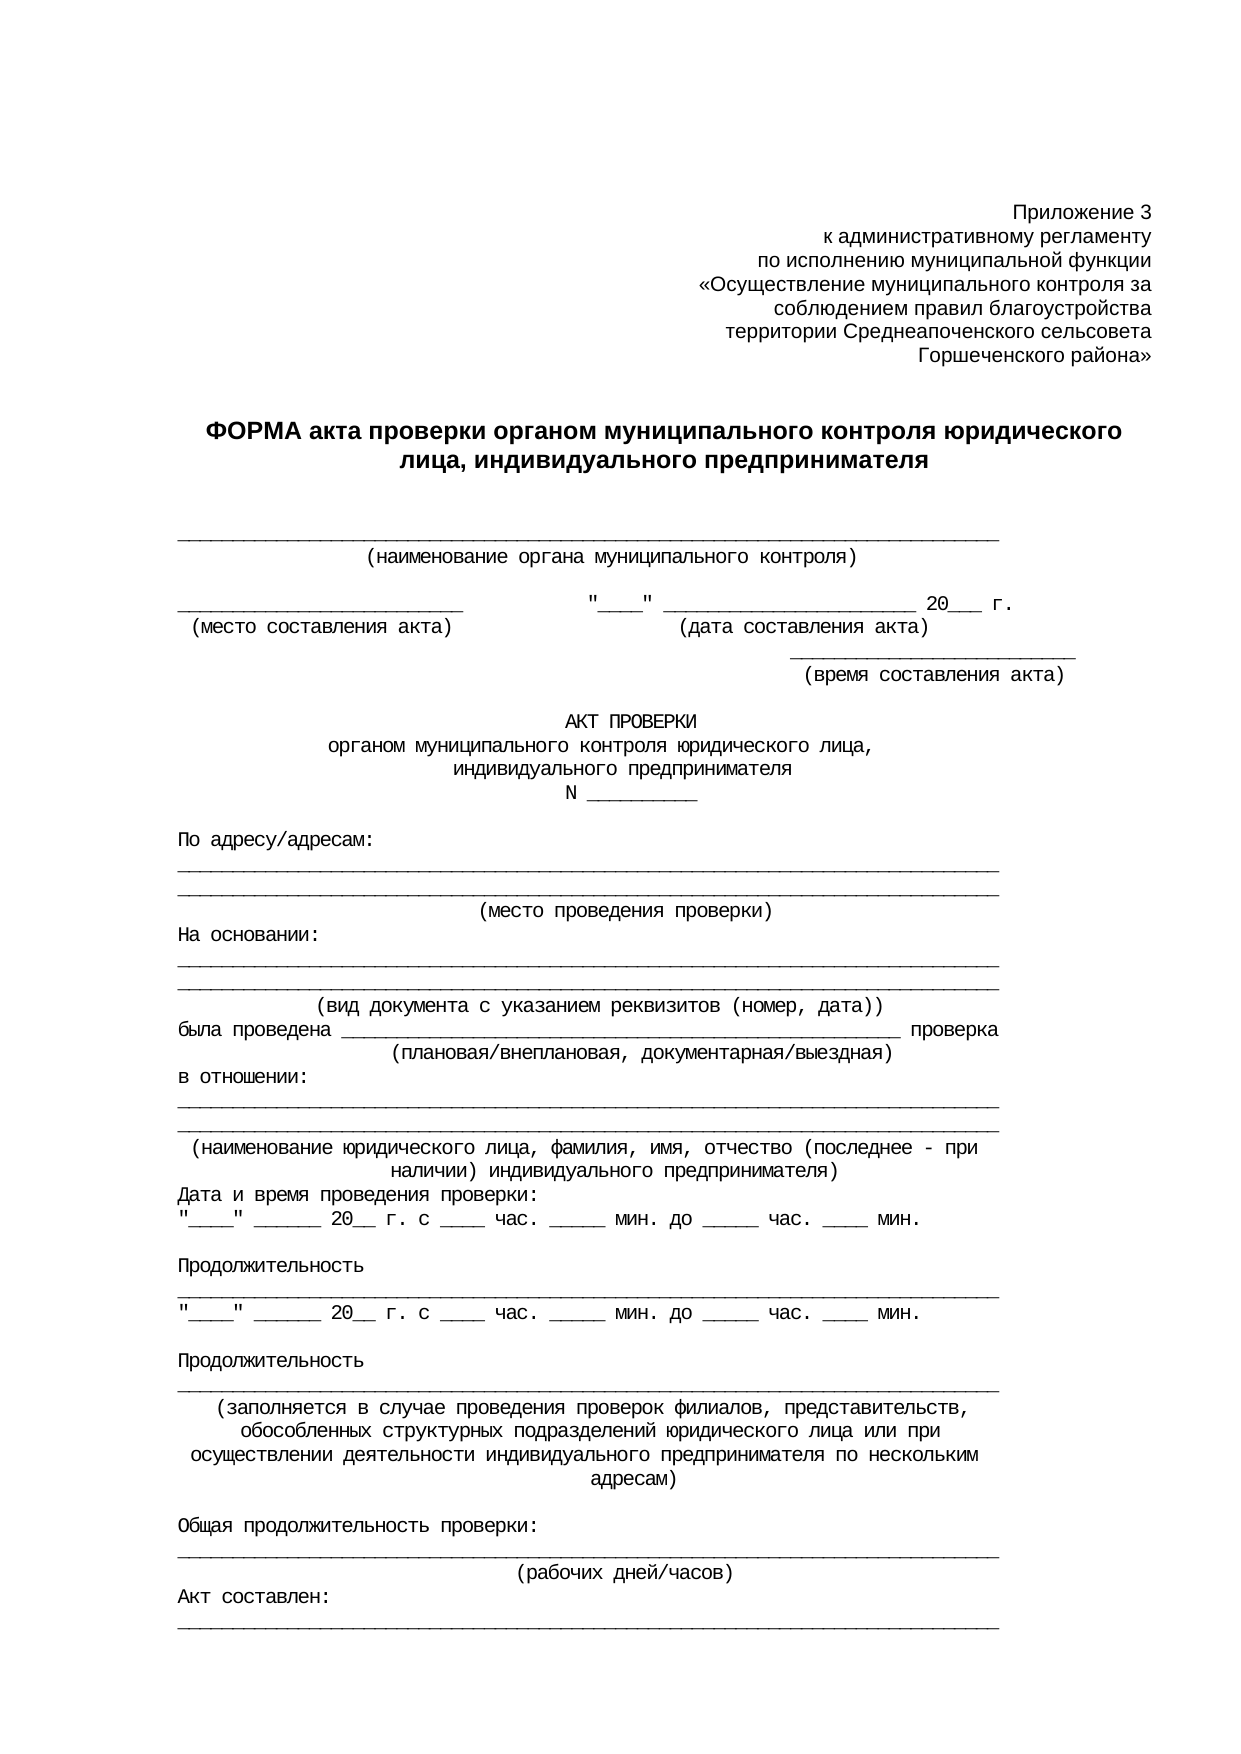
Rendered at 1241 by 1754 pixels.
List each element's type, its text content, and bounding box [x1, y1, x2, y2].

text (плановая/внеплановая, документарная/выездная) [177, 1042, 1152, 1066]
text По адресу/адресам: [177, 806, 1152, 853]
text обособленных структурных подразделений юридического лица или при [177, 1421, 1152, 1444]
text осуществлении деятельности индивидуального предпринимателя по нескольким [177, 1444, 1152, 1468]
subtitle Приложение 3 к административному регламенту по исполнению муниципальной функции «Осуществление муниципального контроля за соблюдением правил благоустройства территории Среднеапоченского сельсовета Горшеченского района» [694, 199, 1152, 367]
text индивидуального предпринимателя [177, 758, 1152, 782]
text "____" ______ 20__ г. с ____ час. _____ мин. до _____ час. ____ мин. [177, 1208, 1152, 1231]
text ___________________________________________________________________________ [177, 948, 1152, 971]
text Общая продолжительность проверки: [177, 1491, 1152, 1539]
text ___________________________________________________________________________ [177, 1113, 1152, 1137]
text в отношении: [177, 1066, 1152, 1089]
text На основании: [177, 924, 1152, 948]
text __________________________ "____" _______________________ 20___ г. [177, 569, 1152, 617]
text (вид документа с указанием реквизитов (номер, дата)) [177, 995, 1152, 1018]
text (рабочих дней/часов) [177, 1562, 1152, 1586]
text (место составления акта) (дата составления акта) [177, 617, 1152, 640]
text (время составления акта) [177, 664, 1152, 687]
text Продолжительность [177, 1326, 1152, 1373]
text ___________________________________________________________________________ [177, 1373, 1152, 1397]
text ___________________________________________________________________________ [177, 877, 1152, 900]
text "____" ______ 20__ г. с ____ час. _____ мин. до _____ час. ____ мин. [177, 1302, 1152, 1326]
text N __________ [177, 782, 1152, 806]
text была проведена ___________________________________________________ проверка [177, 1018, 1152, 1042]
text (заполняется в случае проведения проверок филиалов, представительств, [177, 1397, 1152, 1421]
text Акт составлен: [177, 1586, 1152, 1610]
text (наименование юридического лица, фамилия, имя, отчество (последнее - при [177, 1137, 1152, 1160]
text органом муниципального контроля юридического лица, [177, 735, 1152, 758]
text ___________________________________________________________________________ [177, 1089, 1152, 1113]
text АКТ ПРОВЕРКИ [177, 687, 1152, 735]
text адресам) [177, 1468, 1152, 1491]
text ___________________________________________________________________________ [177, 498, 1152, 546]
text ___________________________________________________________________________ [177, 853, 1152, 877]
text (место проведения проверки) [177, 900, 1152, 924]
text (наименование органа муниципального контроля) [177, 546, 1152, 569]
text наличии) индивидуального предпринимателя) [177, 1160, 1152, 1184]
text ФОРМА акта проверки органом муниципального контроля юридического лица, индивидуального предпринимателя [177, 416, 1152, 473]
text Дата и время проведения проверки: [177, 1184, 1152, 1208]
text Продолжительность [177, 1231, 1152, 1279]
text ___________________________________________________________________________ [177, 971, 1152, 995]
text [177, 1539, 1152, 1562]
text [177, 1610, 1152, 1633]
text ___________________________________________________________________________ [177, 1279, 1152, 1302]
text __________________________ [177, 640, 1152, 664]
